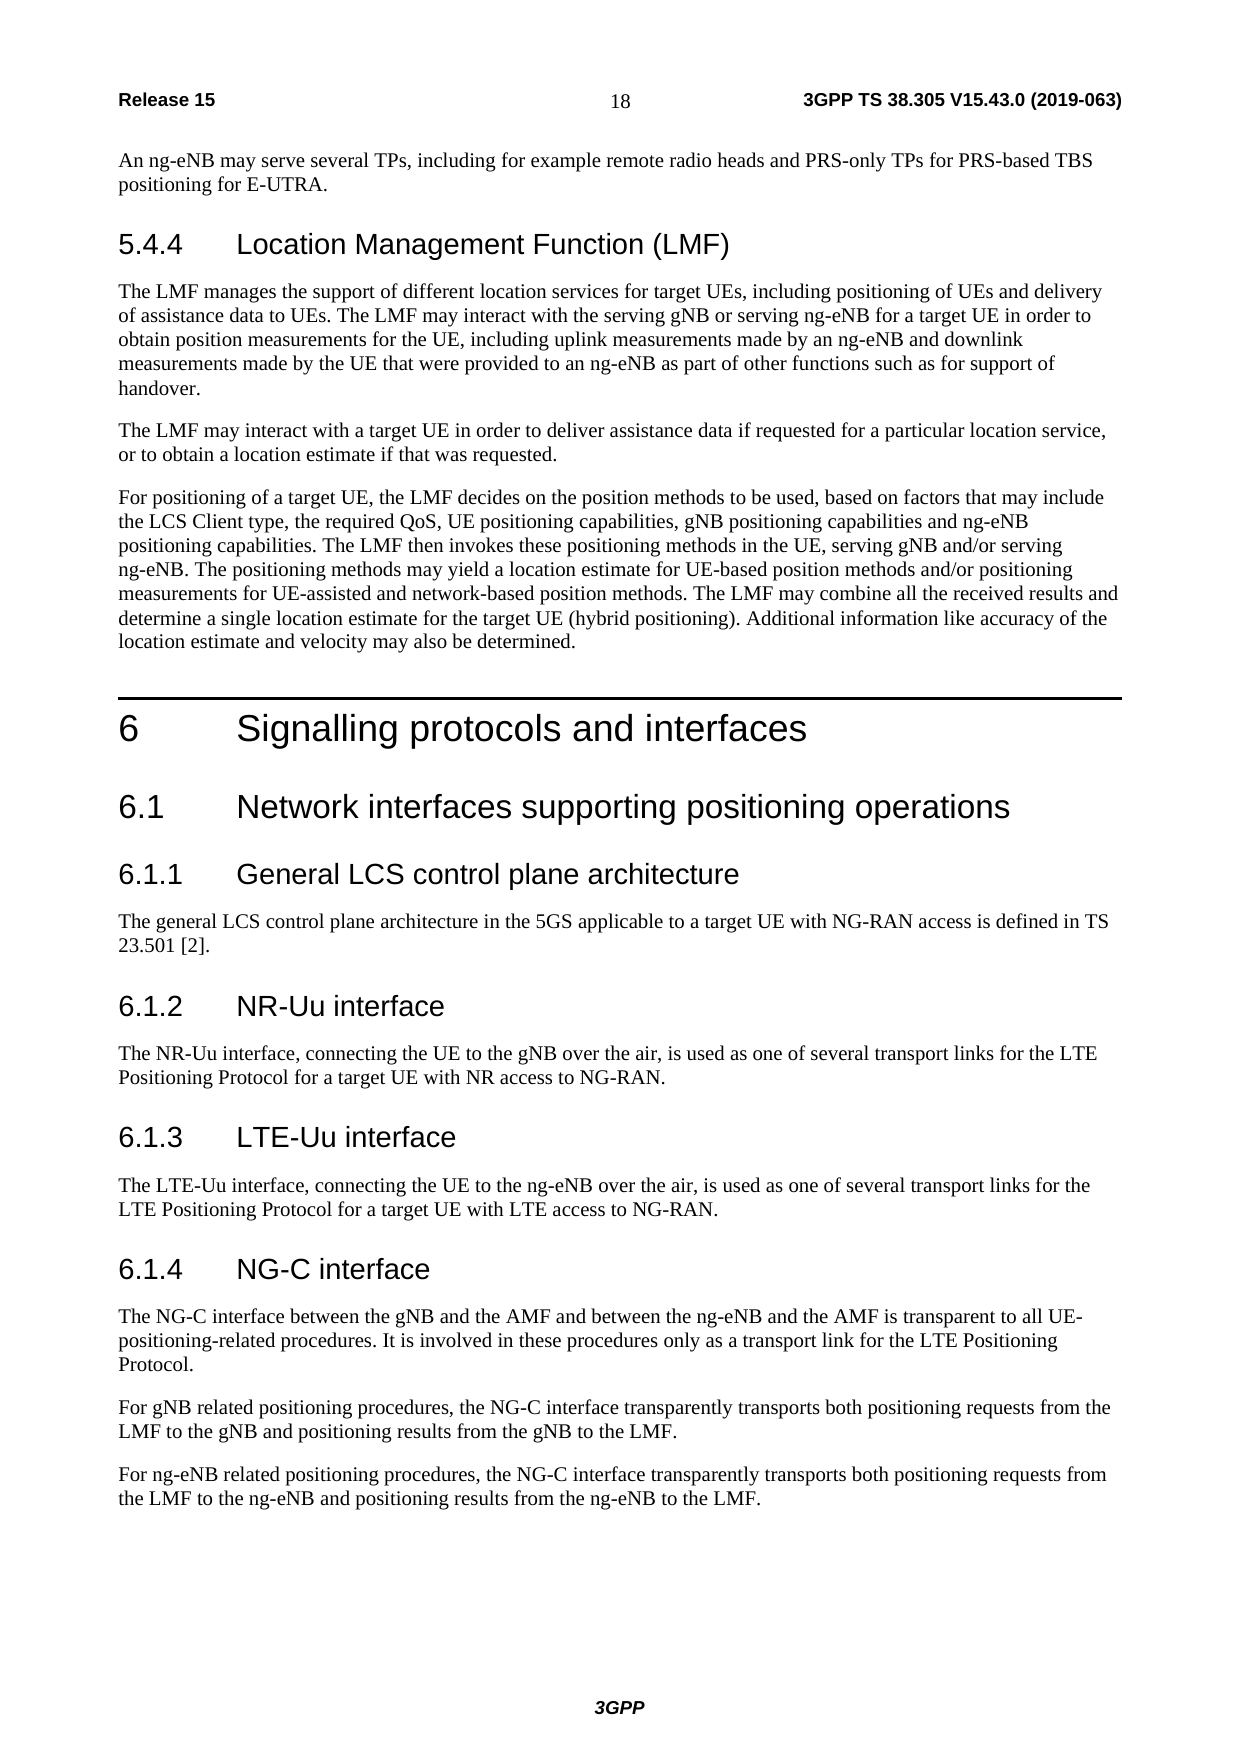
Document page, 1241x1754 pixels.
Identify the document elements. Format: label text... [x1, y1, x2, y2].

text An ng-eNB may serve several TPs, including for example remote radio heads and PRS-only TPs for PRS-based TBS positioning for E-UTRA. [118, 147, 1122, 196]
text The LMF manages the support of different location services for target UEs, including positioning of UEs and delivery of assistance data to UEs. The LMF may interact with the serving gNB or serving ng-eNB for a target UE in order to obtain position measurements for the UE, including uplink measurements made by an ng-eNB and downlink measurements made by the UE that were provided to an ng-eNB as part of other functions such as for support of handover. [118, 279, 1122, 399]
text The LMF may interact with a target UE in order to deliver assistance data if requested for a particular location service, or to obtain a location estimate if that was requested. [118, 418, 1122, 466]
subtitle 6.1 Network interfaces supporting positioning operations [118, 787, 1122, 826]
subtitle 6.1.3 LTE-Uu interface [118, 1120, 1122, 1154]
subtitle 6.1.4 NG-C interface [118, 1252, 1122, 1286]
subtitle 6.1.2 NR-Uu interface [118, 989, 1122, 1022]
subtitle 6.1.1 General LCS control plane architecture [118, 857, 1122, 891]
text The NR-Uu interface, connecting the UE to the gNB over the air, is used as one of several transport links for the LTE Positioning Protocol for a target UE with NR access to NG-RAN. [118, 1041, 1122, 1089]
text For gNB related positioning procedures, the NG-C interface transparently transports both positioning requests from the LMF to the gNB and positioning results from the gNB to the LMF. [118, 1395, 1122, 1443]
subtitle 6 Signalling protocols and interfaces [118, 700, 1122, 750]
text The LTE-Uu interface, connecting the UE to the ng-eNB over the air, is used as one of several transport links for the LTE Positioning Protocol for a target UE with LTE access to NG-RAN. [118, 1173, 1122, 1221]
text The NG-C interface between the gNB and the AMF and between the ng-eNB and the AMF is transparent to all UE-positioning-related procedures. It is involved in these procedures only as a transport link for the LTE Positioning Protocol. [118, 1304, 1122, 1376]
text For positioning of a target UE, the LMF decides on the position methods to be used, based on factors that may include the LCS Client type, the required QoS, UE positioning capabilities, gNB positioning capabilities and ng-eNB positioning capabilities. The LMF then invokes these positioning methods in the UE, serving gNB and/or serving ng-eNB. The positioning methods may yield a location estimate for UE-based position methods and/or positioning measurements for UE-assisted and network-based position methods. The LMF may combine all the received results and determine a single location estimate for the target UE (hybrid positioning). Additional information like accuracy of the location estimate and velocity may also be determined. [118, 485, 1122, 653]
text For ng-eNB related positioning procedures, the NG-C interface transparently transports both positioning requests from the LMF to the ng-eNB and positioning results from the ng-eNB to the LMF. [118, 1462, 1122, 1510]
subtitle 5.4.4 Location Management Function (LMF) [118, 227, 1122, 260]
text The general LCS control plane architecture in the 5GS applicable to a target UE with NG-RAN access is defined in TS 23.501 [2]. [118, 909, 1122, 957]
